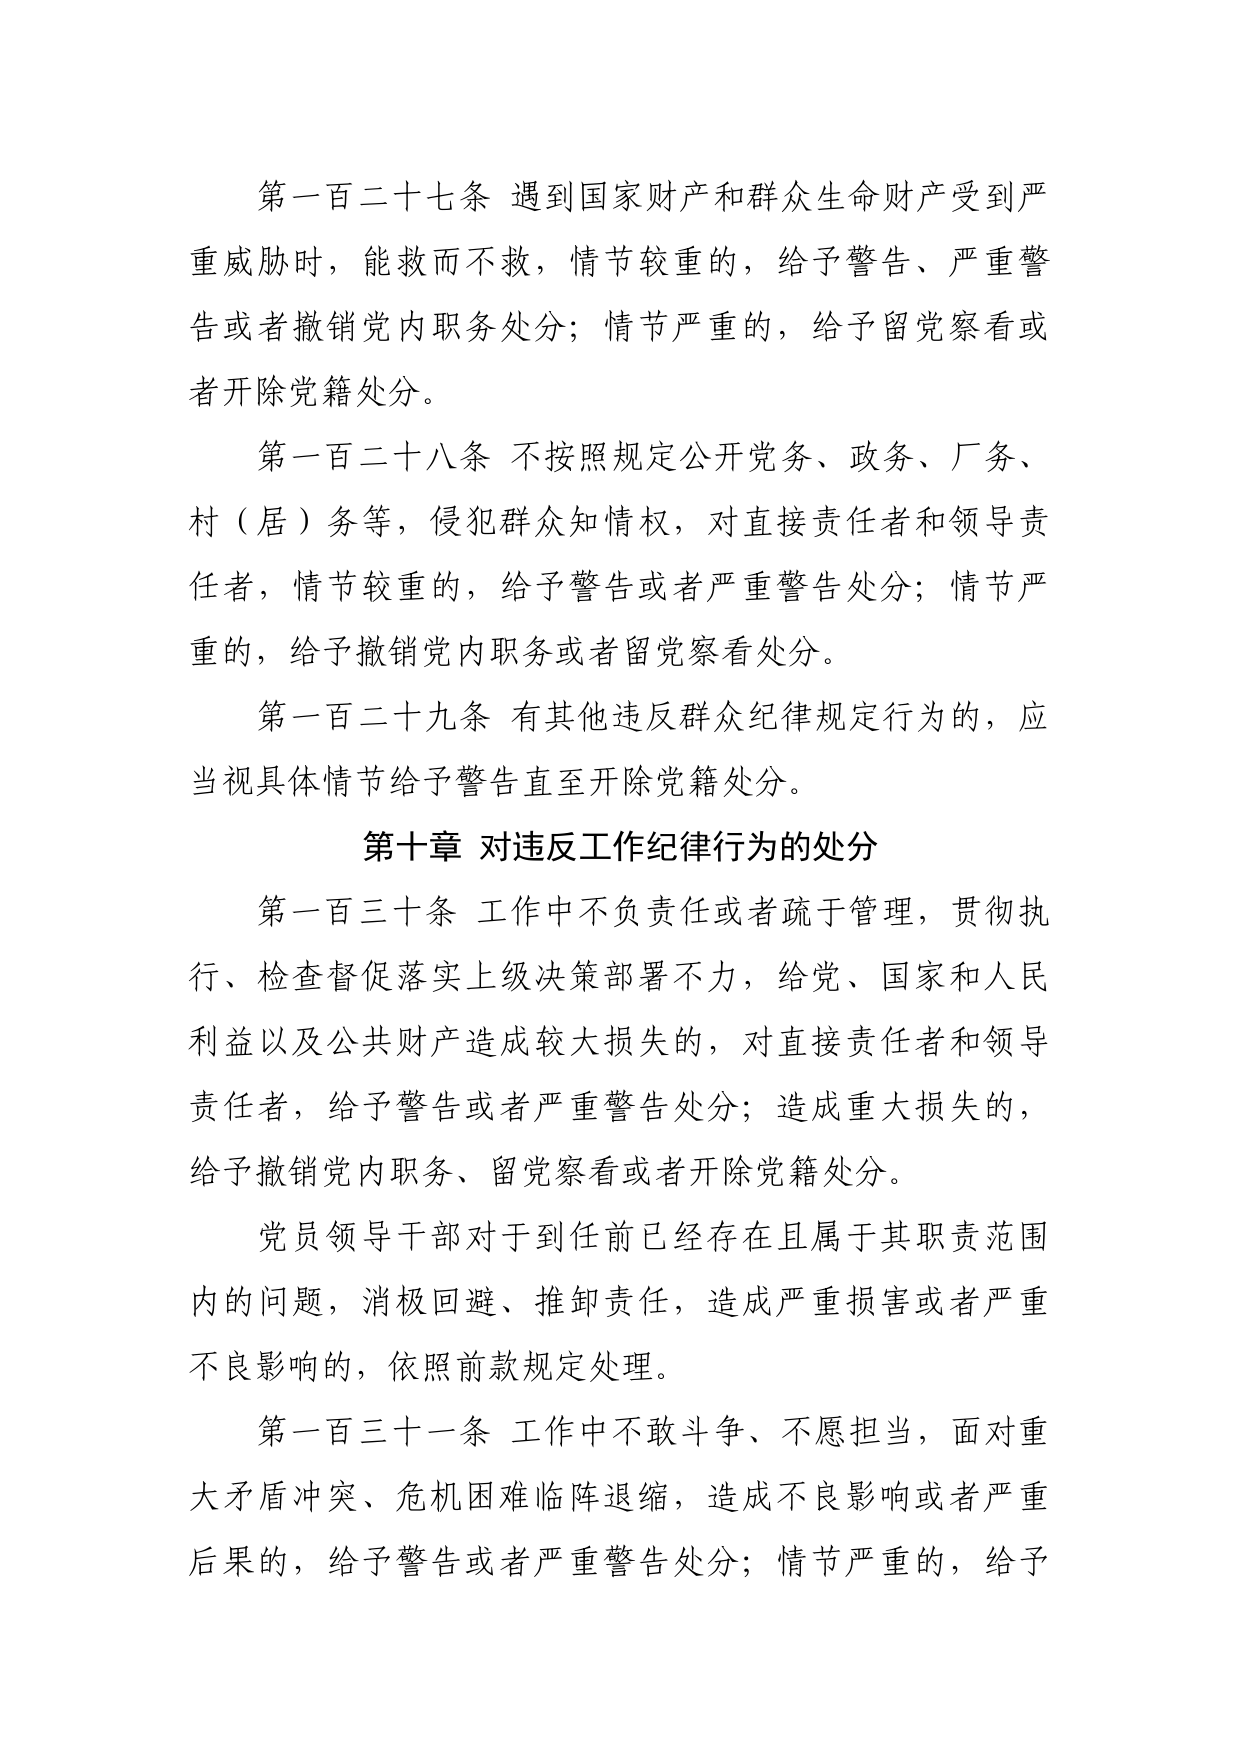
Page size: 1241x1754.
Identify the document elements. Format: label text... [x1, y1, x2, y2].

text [187, 1397, 1053, 1592]
text 第一百二十七条 遇到国家财产和群众生命财产受到严重威胁时，能救而不救，情节较重的，给予警告、严重警告或者撤销党内职务处分；情节严重的，给予留党察看或者开除党籍处分。 [187, 162, 1053, 422]
text 党员领导干部对于到任前已经存在且属于其职责范围内的问题，消极回避、推卸责任，造成严重损害或者严重不良影响的，依照前款规定处理。 [187, 1202, 1053, 1397]
text 第一百二十九条 有其他违反群众纪律规定行为的，应当视具体情节给予警告直至开除党籍处分。 [187, 682, 1053, 812]
text 第一百二十八条 不按照规定公开党务、政务、厂务、村（居）务等，侵犯群众知情权，对直接责任者和领导责任者，情节较重的，给予警告或者严重警告处分；情节严重的，给予撤销党内职务或者留党察看处分。 [187, 422, 1053, 682]
text 第十章 对违反工作纪律行为的处分 [187, 812, 1053, 877]
text 第一百三十条 工作中不负责任或者疏于管理，贯彻执行、检查督促落实上级决策部署不力，给党、国家和人民利益以及公共财产造成较大损失的，对直接责任者和领导责任者，给予警告或者严重警告处分；造成重大损失的，给予撤销党内职务、留党察看或者开除党籍处分。 [187, 877, 1053, 1202]
